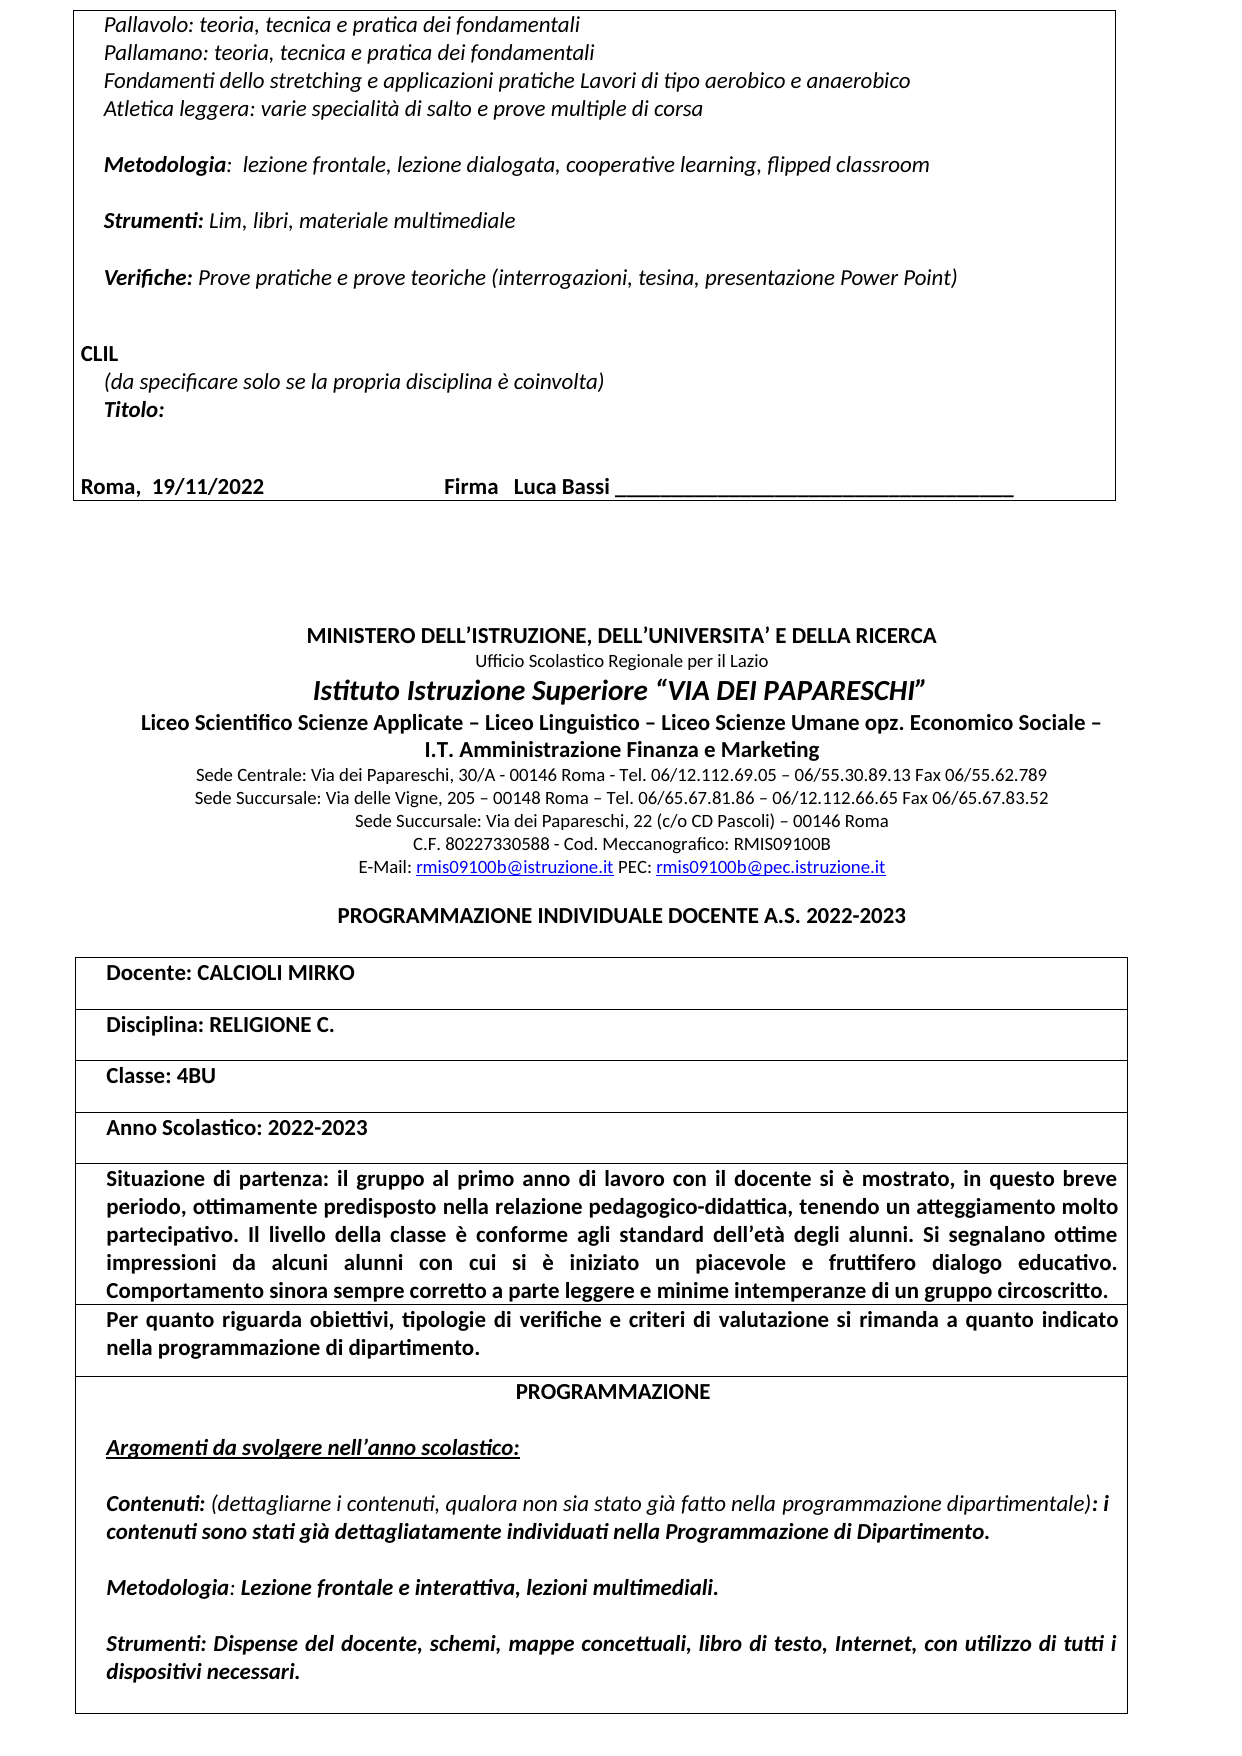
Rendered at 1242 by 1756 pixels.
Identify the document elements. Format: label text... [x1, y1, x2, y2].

table_cell Classe: 4BU [76, 1061, 1127, 1112]
text I.T. Amministrazione Finanza e Marketing [96, 736, 1148, 764]
text MINISTERO DELL’ISTRUZIONE, DELL’UNIVERSITA’ E DELLA RICERCA [96, 621, 1148, 649]
table_cell Situazione di partenza: il gruppo al primo anno di lavoro con il docente si è mostrato, in questo breve periodo, ottimamente predisposto nella relazione pedagogico-didattica, tenendo un atteggiamento molto partecipativo. Il livello della classe è conforme agli standard dell’età degli alunni. Si segnalano ottime impressioni da alcuni alunni con cui si è iniziato un piacevole e fruttifero dialogo educativo. Comportamento sinora sempre corretto a parte leggere e minime intemperanze di un gruppo circoscritto. [76, 1164, 1127, 1304]
table_cell Per quanto riguarda obiettivi, tipologie di verifiche e criteri di valutazione si rimanda a quanto indicato nella programmazione di dipartimento. [76, 1305, 1127, 1376]
text E-Mail: rmis09100b@istruzione.it PEC: rmis09100b@pec.istruzione.it [96, 855, 1148, 878]
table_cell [76, 1377, 1127, 1713]
table_cell Anno Scolastico: 2022-2023 [76, 1113, 1127, 1163]
text Ufficio Scolastico Regionale per il Lazio [96, 649, 1148, 672]
text Liceo Scientifico Scienze Applicate – Liceo Linguistico – Liceo Scienze Umane opz. Economico Sociale – [96, 708, 1148, 736]
text PROGRAMMAZIONE INDIVIDUALE DOCENTE A.S. 2022-2023 [96, 901, 1148, 929]
text C.F. 80227330588 - Cod. Meccanografico: RMIS09100B [96, 832, 1148, 855]
table_cell Disciplina: RELIGIONE C. [76, 1010, 1127, 1060]
subtitle Istituto Istruzione Superiore “VIA DEI PAPARESCHI” [96, 672, 1148, 708]
text Sede Succursale: Via dei Papareschi, 22 (c/o CD Pascoli) – 00146 Roma [96, 809, 1148, 832]
text Sede Centrale: Via dei Papareschi, 30/A - 00146 Roma - Tel. 06/12.112.69.05 – 06/55.30.89.13 Fax 06/55.62.789 [96, 764, 1148, 787]
table_header Docente: CALCIOLI MIRKO [76, 958, 1127, 1009]
text Sede Succursale: Via delle Vigne, 205 – 00148 Roma – Tel. 06/65.67.81.86 – 06/12.112.66.65 Fax 06/65.67.83.52 [96, 787, 1148, 809]
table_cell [74, 11, 1115, 500]
